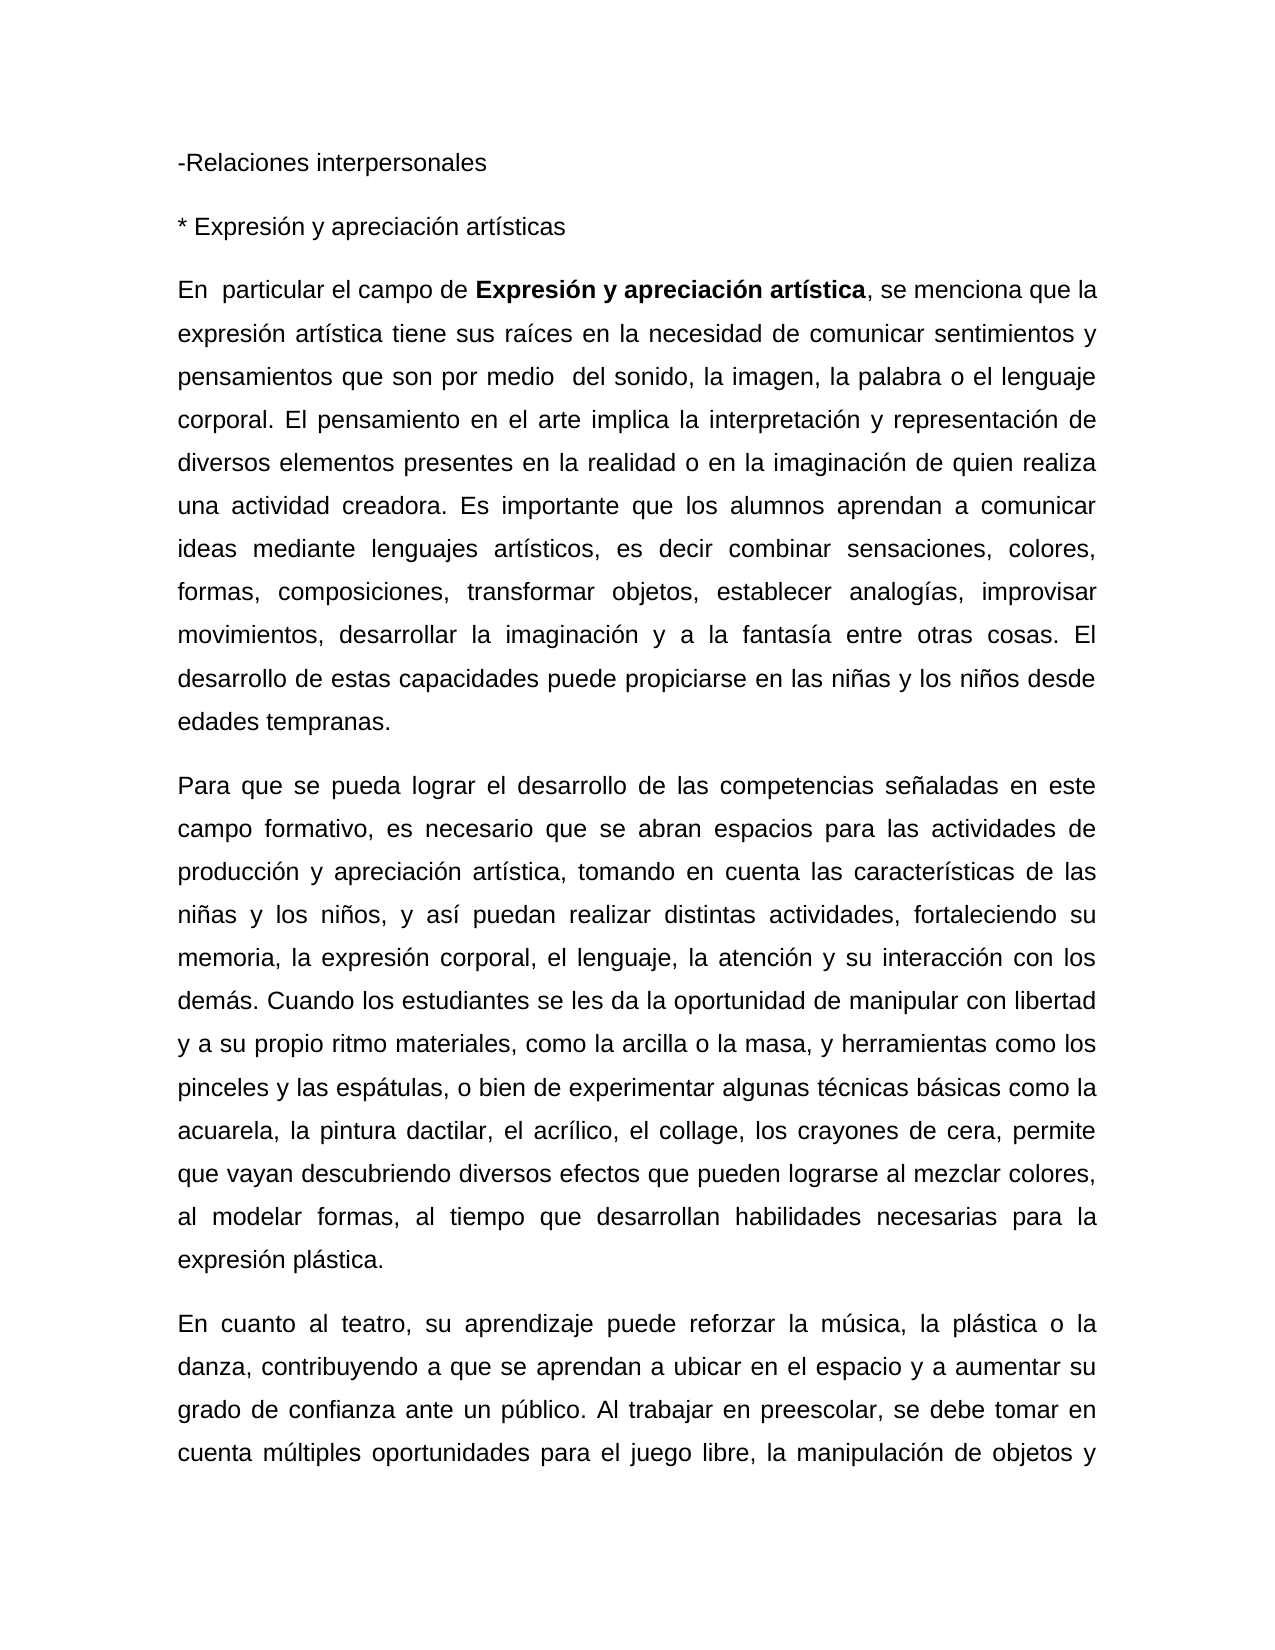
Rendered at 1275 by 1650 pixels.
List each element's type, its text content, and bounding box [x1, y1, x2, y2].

text * Expresión y apreciación artísticas [177, 212, 1098, 240]
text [177, 1309, 1098, 1467]
text -Relaciones interpersonales [177, 148, 1098, 176]
text Para que se pueda lograr el desarrollo de las competencias señaladas en este campo formativo, es necesario que se abran espacios para las actividades de producción y apreciación artística, tomando en cuenta las características de las niñas y los niños, y así puedan realizar distintas actividades, fortaleciendo su memoria, la expresión corporal, el lenguaje, la atención y su interacción con los demás. Cuando los estudiantes se les da la oportunidad de manipular con libertad y a su propio ritmo materiales, como la arcilla o la masa, y herramientas como los pinceles y las espátulas, o bien de experimentar algunas técnicas básicas como la acuarela, la pintura dactilar, el acrílico, el collage, los crayones de cera, permite que vayan descubriendo diversos efectos que pueden lograrse al mezclar colores, al modelar formas, al tiempo que desarrollan habilidades necesarias para la expresión plástica. [177, 771, 1098, 1274]
text En particular el campo de Expresión y apreciación artística, se menciona que la expresión artística tiene sus raíces en la necesidad de comunicar sentimientos y pensamientos que son por medio del sonido, la imagen, la palabra o el lenguaje corporal. El pensamiento en el arte implica la interpretación y representación de diversos elementos presentes en la realidad o en la imaginación de quien realiza una actividad creadora. Es importante que los alumnos aprendan a comunicar ideas mediante lenguajes artísticos, es decir combinar sensaciones, colores, formas, composiciones, transformar objetos, establecer analogías, improvisar movimientos, desarrollar la imaginación y a la fantasía entre otras cosas. El desarrollo de estas capacidades puede propiciarse en las niñas y los niños desde edades tempranas. [177, 276, 1098, 736]
